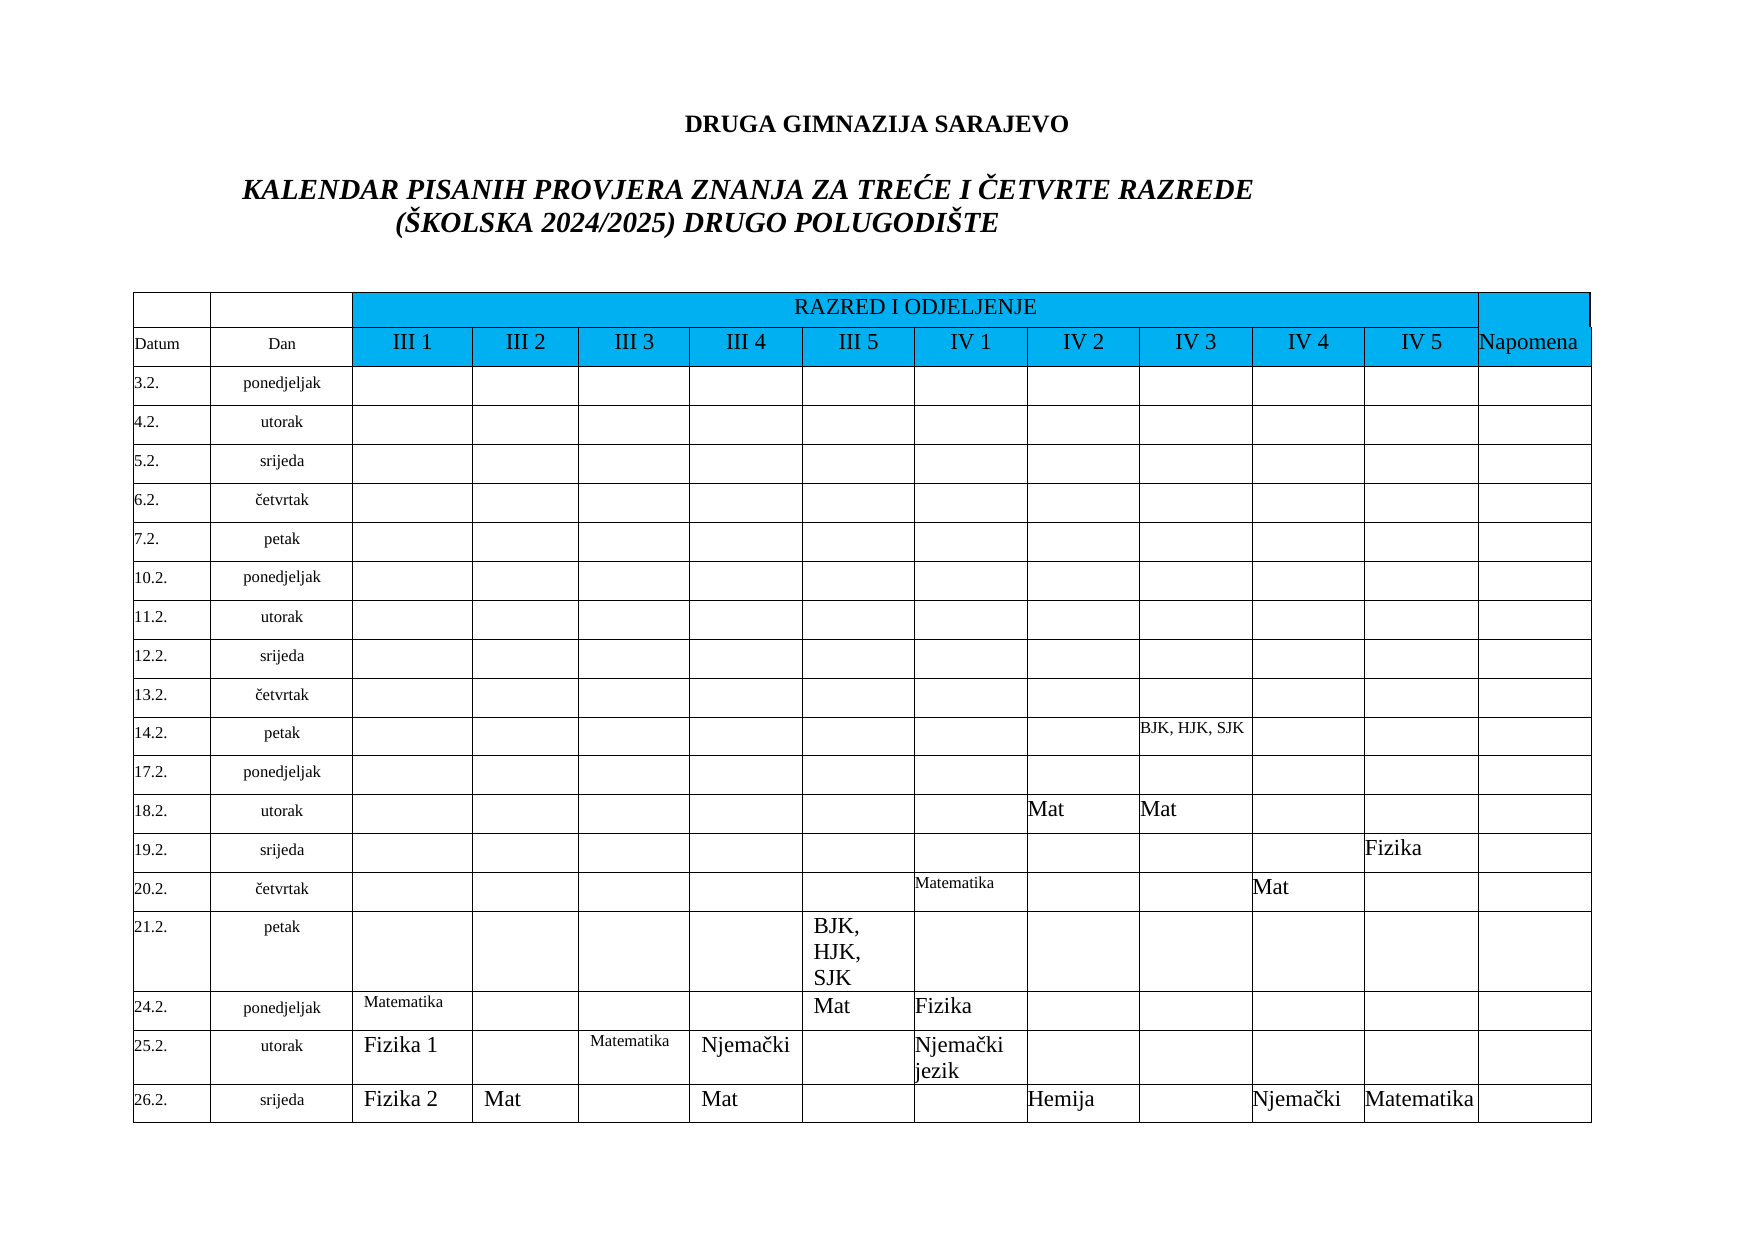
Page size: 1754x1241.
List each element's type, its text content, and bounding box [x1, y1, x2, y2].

table_cell Mat [1253, 873, 1364, 911]
table_cell četvrtak [211, 873, 352, 911]
table_cell [1365, 406, 1478, 444]
table_cell [473, 1031, 578, 1083]
table_cell ponedjeljak [211, 367, 352, 405]
table_cell [803, 679, 914, 717]
table_cell [1365, 679, 1478, 717]
table_cell III 2 [473, 328, 578, 366]
table_cell BJK, HJK, SJK [803, 912, 914, 991]
table_cell IV 2 [1028, 328, 1139, 366]
table_cell Hemija [1028, 1085, 1139, 1122]
table_cell [353, 406, 472, 444]
table_cell [1479, 640, 1591, 678]
table_cell [1140, 834, 1252, 872]
table_cell [473, 445, 578, 483]
table_cell 21.2. [134, 912, 210, 991]
table_cell [353, 679, 472, 717]
table_cell [1140, 484, 1252, 522]
table_cell [803, 718, 914, 755]
table_cell [803, 1085, 914, 1122]
table_cell [1479, 912, 1591, 991]
table_cell [915, 1085, 1027, 1122]
table_cell [1028, 1031, 1139, 1083]
table_cell [579, 484, 689, 522]
table_cell [1253, 445, 1364, 483]
table_cell [579, 679, 689, 717]
table_cell Mat [803, 992, 914, 1030]
table_cell [1253, 640, 1364, 678]
table_cell [1479, 873, 1591, 911]
table_cell [1028, 445, 1139, 483]
table_cell 7.2. [134, 523, 210, 561]
table_cell [1365, 445, 1478, 483]
table_cell [1479, 718, 1591, 755]
table_cell [803, 445, 914, 483]
table_cell [803, 367, 914, 405]
table_cell [1140, 601, 1252, 639]
table_cell [1140, 912, 1252, 991]
table_cell [690, 795, 802, 833]
table_cell [1140, 992, 1252, 1030]
table_cell [915, 562, 1027, 600]
table_cell [915, 445, 1027, 483]
table_cell IV 3 [1140, 328, 1252, 366]
table_cell srijeda [211, 640, 352, 678]
table_cell [1479, 834, 1591, 872]
table_cell [579, 406, 689, 444]
table_cell [690, 367, 802, 405]
table_cell [1028, 679, 1139, 717]
table_cell [803, 1031, 914, 1083]
table_cell [1479, 1085, 1591, 1122]
table_cell Fizika 1 [353, 1031, 472, 1083]
table_cell [690, 445, 802, 483]
table_cell [1253, 795, 1364, 833]
table_cell [915, 640, 1027, 678]
table_cell četvrtak [211, 679, 352, 717]
table_cell [803, 756, 914, 794]
table_cell [1028, 562, 1139, 600]
table_cell [690, 523, 802, 561]
table_cell 20.2. [134, 873, 210, 911]
table_cell Fizika [1365, 834, 1478, 872]
table_cell [915, 912, 1027, 991]
table_cell [353, 484, 472, 522]
table_header [211, 293, 352, 327]
table_cell [579, 718, 689, 755]
table_cell [1365, 562, 1478, 600]
table_cell [1028, 484, 1139, 522]
table_cell [579, 795, 689, 833]
table_cell [1253, 756, 1364, 794]
table_cell [1479, 679, 1591, 717]
table_cell Mat [1028, 795, 1139, 833]
table_cell [1479, 992, 1591, 1030]
table_cell [353, 367, 472, 405]
table_cell [579, 992, 689, 1030]
table_cell [1479, 367, 1591, 405]
table_cell [1365, 912, 1478, 991]
table_cell [1253, 992, 1364, 1030]
table_cell [1140, 873, 1252, 911]
table_cell [1365, 756, 1478, 794]
table_cell 24.2. [134, 992, 210, 1030]
table_cell [1140, 562, 1252, 600]
table_cell petak [211, 912, 352, 991]
table_cell [473, 523, 578, 561]
table_cell [1365, 601, 1478, 639]
table_cell [1365, 1031, 1478, 1083]
table_cell [803, 873, 914, 911]
table_cell [353, 873, 472, 911]
table_cell [1140, 445, 1252, 483]
table_cell [473, 679, 578, 717]
table_header [1479, 293, 1589, 327]
table_cell Matematika [1365, 1085, 1478, 1122]
table_cell [1365, 873, 1478, 911]
table_cell [353, 562, 472, 600]
table_cell Datum [134, 328, 210, 366]
table_cell III 1 [353, 328, 472, 366]
table_cell [579, 912, 689, 991]
table_cell ponedjeljak [211, 562, 352, 600]
table_cell [473, 367, 578, 405]
table_cell 6.2. [134, 484, 210, 522]
table_cell [915, 523, 1027, 561]
table_cell [353, 445, 472, 483]
table_cell petak [211, 718, 352, 755]
table_cell [915, 756, 1027, 794]
table_cell [579, 523, 689, 561]
table_cell [690, 601, 802, 639]
table_cell [579, 445, 689, 483]
table_cell [803, 601, 914, 639]
table_cell ponedjeljak [211, 992, 352, 1030]
table_cell [1028, 834, 1139, 872]
table_cell 12.2. [134, 640, 210, 678]
table_cell [1479, 756, 1591, 794]
table_cell [1479, 523, 1591, 561]
table_cell [915, 718, 1027, 755]
table_cell [690, 640, 802, 678]
table_cell petak [211, 523, 352, 561]
table_cell 26.2. [134, 1085, 210, 1122]
table_cell 18.2. [134, 795, 210, 833]
table_cell četvrtak [211, 484, 352, 522]
table_cell [1140, 406, 1252, 444]
table_cell [1028, 367, 1139, 405]
table_cell Dan [211, 328, 352, 366]
table_cell Mat [690, 1085, 802, 1122]
table_cell srijeda [211, 445, 352, 483]
table_cell [579, 834, 689, 872]
table_cell utorak [211, 1031, 352, 1083]
table_cell [803, 562, 914, 600]
table_cell [1140, 640, 1252, 678]
table_cell [1479, 601, 1591, 639]
table_cell utorak [211, 406, 352, 444]
table_cell [915, 601, 1027, 639]
table_cell [353, 718, 472, 755]
table_cell [353, 756, 472, 794]
table_cell [1253, 562, 1364, 600]
table_cell 14.2. [134, 718, 210, 755]
table_cell III 4 [690, 328, 802, 366]
table_cell Njemački jezik [915, 1031, 1027, 1083]
table_cell [579, 1085, 689, 1122]
table_cell [1479, 445, 1591, 483]
table_cell [690, 756, 802, 794]
table_cell [579, 756, 689, 794]
table_cell [579, 367, 689, 405]
table_cell 17.2. [134, 756, 210, 794]
table_cell 11.2. [134, 601, 210, 639]
table_cell ponedjeljak [211, 756, 352, 794]
table_cell 10.2. [134, 562, 210, 600]
table_cell [915, 679, 1027, 717]
table_cell [1140, 679, 1252, 717]
table_cell III 5 [803, 328, 914, 366]
table_cell [1479, 484, 1591, 522]
table_cell 4.2. [134, 406, 210, 444]
table_cell [1253, 367, 1364, 405]
table_cell [1028, 523, 1139, 561]
table_cell [473, 640, 578, 678]
table_cell [353, 795, 472, 833]
table_cell 5.2. [134, 445, 210, 483]
table_cell IV 1 [915, 328, 1027, 366]
table_cell [1028, 873, 1139, 911]
table_cell [1140, 1085, 1252, 1122]
table_cell [473, 992, 578, 1030]
table_cell Matematika [579, 1031, 689, 1083]
table_cell [803, 795, 914, 833]
table_cell [803, 406, 914, 444]
table_cell [473, 718, 578, 755]
table_cell Fizika [915, 992, 1027, 1030]
table_header RAZRED I ODJELJENJE [353, 293, 1478, 327]
table_cell [473, 484, 578, 522]
table_cell [803, 640, 914, 678]
table_cell [353, 523, 472, 561]
table_cell [1253, 679, 1364, 717]
table_cell [473, 601, 578, 639]
table_cell [690, 679, 802, 717]
table_cell III 3 [579, 328, 689, 366]
table_cell Njemački [690, 1031, 802, 1083]
table_cell IV 4 [1253, 328, 1364, 366]
table_cell [1140, 367, 1252, 405]
table_cell [690, 834, 802, 872]
table_cell BJK, HJK, SJK [1140, 718, 1252, 755]
table_cell [1253, 406, 1364, 444]
table_cell 19.2. [134, 834, 210, 872]
table_cell [1479, 795, 1591, 833]
table_cell [915, 484, 1027, 522]
table_cell [1365, 795, 1478, 833]
table_cell [1140, 1031, 1252, 1083]
table_cell 25.2. [134, 1031, 210, 1083]
table_cell Fizika 2 [353, 1085, 472, 1122]
table_cell [690, 484, 802, 522]
table_cell srijeda [211, 1085, 352, 1122]
table_cell [690, 406, 802, 444]
table_cell [915, 367, 1027, 405]
table_cell [1028, 912, 1139, 991]
table_cell [1028, 601, 1139, 639]
table_cell Matematika [353, 992, 472, 1030]
table_cell [579, 601, 689, 639]
table_cell srijeda [211, 834, 352, 872]
table_cell utorak [211, 601, 352, 639]
table_cell Mat [473, 1085, 578, 1122]
table_cell [473, 562, 578, 600]
table_cell [803, 834, 914, 872]
table_cell Napomena [1479, 327, 1591, 366]
table_cell [690, 718, 802, 755]
table_cell [353, 834, 472, 872]
table_cell [579, 873, 689, 911]
text DRUGA GIMNAZIJA SARAJEVO [490, 109, 1264, 138]
table_cell [690, 992, 802, 1030]
table_cell [353, 640, 472, 678]
table_cell [1253, 834, 1364, 872]
table_cell [915, 406, 1027, 444]
table_cell [915, 795, 1027, 833]
table_cell [473, 912, 578, 991]
table_cell [803, 484, 914, 522]
table_cell [1479, 562, 1591, 600]
table_cell utorak [211, 795, 352, 833]
table_cell [353, 912, 472, 991]
table_cell [1253, 523, 1364, 561]
table_cell [1479, 406, 1591, 444]
table_cell [473, 834, 578, 872]
table_cell [1253, 484, 1364, 522]
table_cell [690, 873, 802, 911]
table_cell [1140, 523, 1252, 561]
table_cell Matematika [915, 873, 1027, 911]
table_cell [473, 873, 578, 911]
table_cell [1028, 640, 1139, 678]
table_cell [1028, 718, 1139, 755]
table_cell [690, 912, 802, 991]
table_cell [1365, 640, 1478, 678]
table_cell [1028, 406, 1139, 444]
table_header [134, 293, 210, 327]
table_cell [1028, 992, 1139, 1030]
table_cell [579, 640, 689, 678]
table_cell [1365, 992, 1478, 1030]
table_cell [1365, 367, 1478, 405]
table_cell [473, 756, 578, 794]
table_cell Njemački [1253, 1085, 1364, 1122]
table_cell [579, 562, 689, 600]
table_cell [473, 406, 578, 444]
table_cell [1253, 1031, 1364, 1083]
table_cell [1140, 756, 1252, 794]
table_cell [1365, 484, 1478, 522]
table_cell 3.2. [134, 367, 210, 405]
table_cell [1253, 718, 1364, 755]
table_cell [1028, 756, 1139, 794]
table_cell 13.2. [134, 679, 210, 717]
table_cell Mat [1140, 795, 1252, 833]
table_cell [803, 523, 914, 561]
table_cell [1365, 718, 1478, 755]
table_cell [353, 601, 472, 639]
table_cell [1479, 1031, 1591, 1083]
table_cell [1253, 601, 1364, 639]
table_cell [690, 562, 802, 600]
table_cell [1365, 523, 1478, 561]
table_cell [1253, 912, 1364, 991]
table_cell [473, 795, 578, 833]
table_cell IV 5 [1365, 328, 1478, 366]
table_cell [915, 834, 1027, 872]
